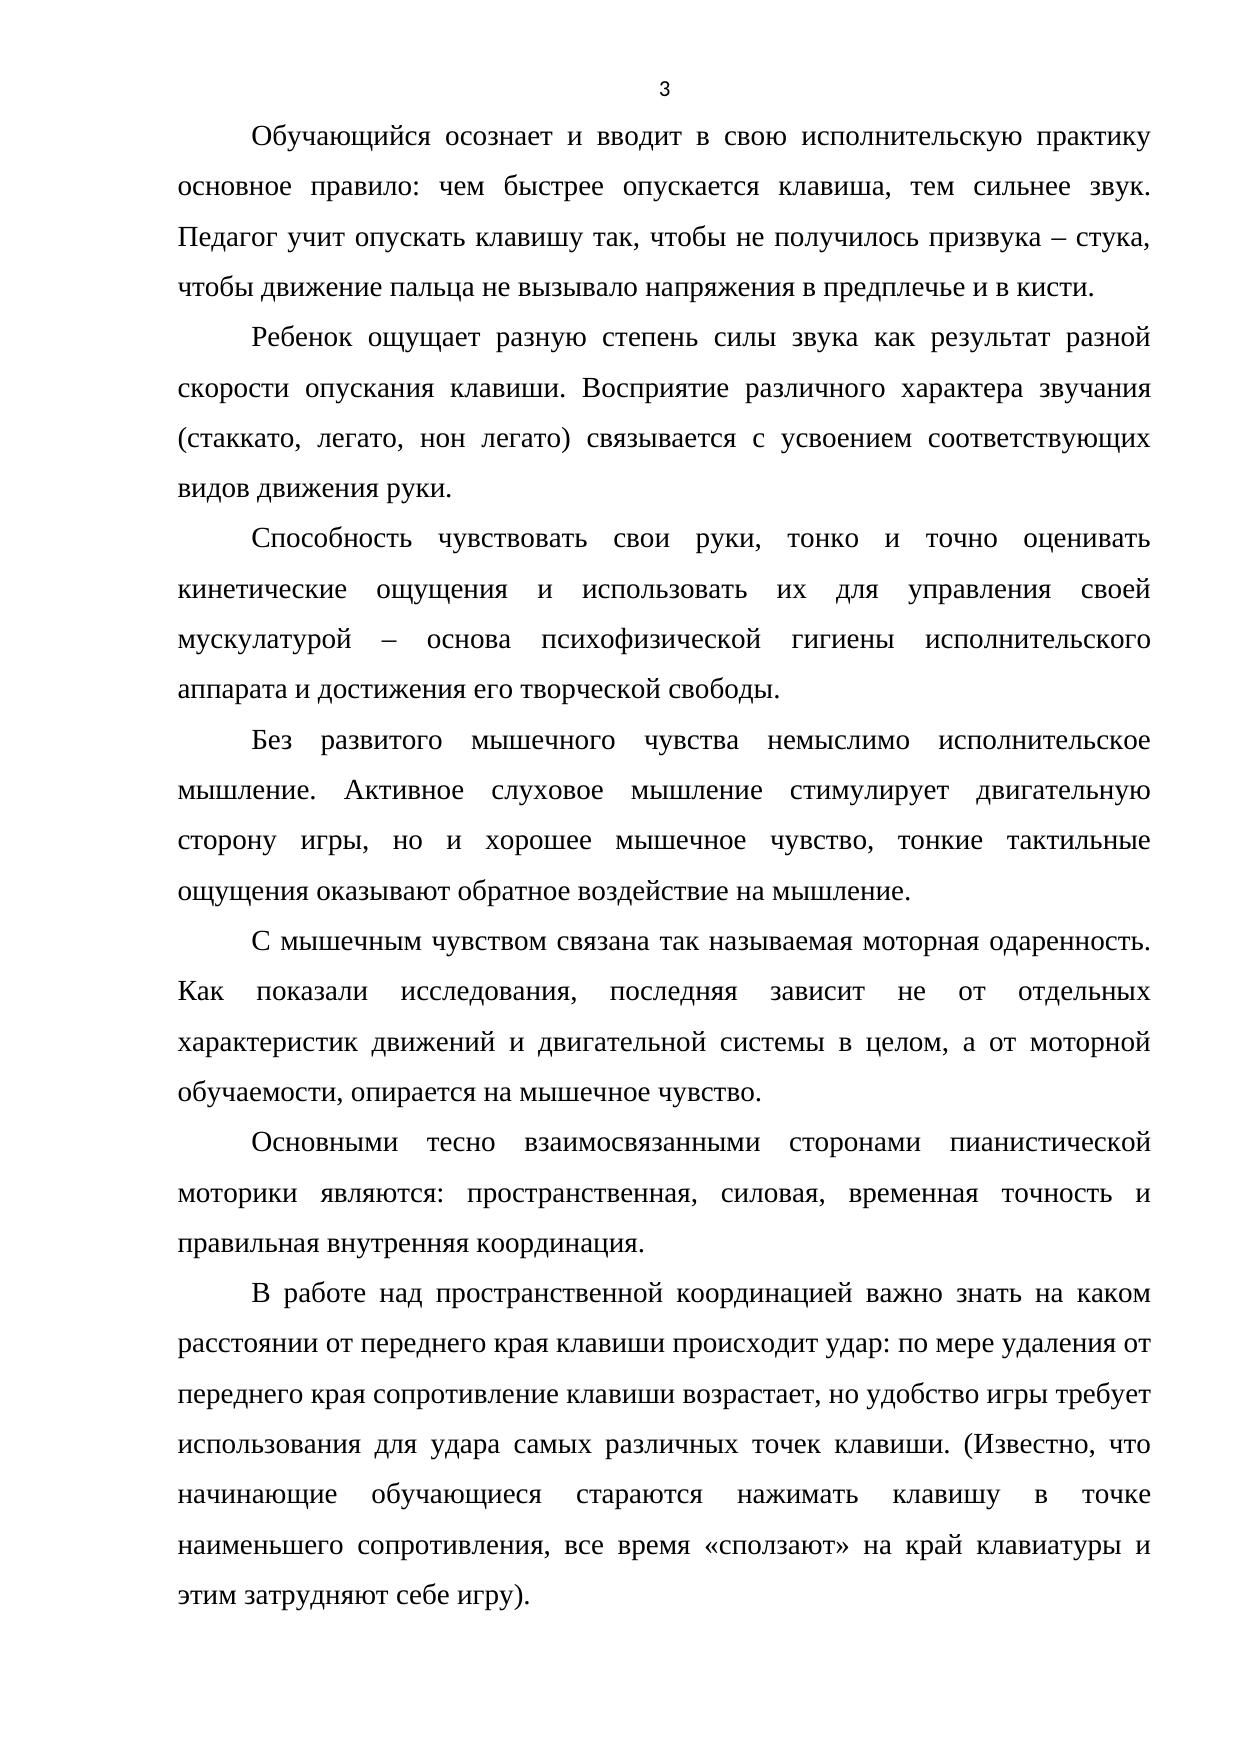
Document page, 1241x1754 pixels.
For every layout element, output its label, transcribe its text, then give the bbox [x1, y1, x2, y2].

text Без развитого мышечного чувства немыслимо исполнительское мышление. Активное слуховое мышление стимулирует двигательную сторону игры, но и хорошее мышечное чувство, тонкие тактильные ощущения оказывают обратное воздействие на мышление. [177, 722, 1152, 906]
text Ребенок ощущает разную степень силы звука как результат разной скорости опускания клавиши. Восприятие различного характера звучания (стаккато, легато, нон легато) связывается с усвоением соответствующих видов движения руки. [177, 319, 1152, 504]
text Способность чувствовать свои руки, тонко и точно оценивать кинетические ощущения и использовать их для управления своей мускулатурой – основа психофизической гигиены исполнительского аппарата и достижения его творческой свободы. [177, 521, 1152, 705]
text В работе над пространственной координацией важно знать на каком расстоянии от переднего края клавиши происходит удар: по мере удаления от переднего края сопротивление клавиши возрастает, но удобство игры требует использования для удара самых различных точек клавиши. (Известно, что начинающие обучающиеся стараются нажимать клавишу в точке наименьшего сопротивления, все время «сползают» на край клавиатуры и этим затрудняют себе игру). [177, 1275, 1152, 1611]
text С мышечным чувством связана так называемая моторная одаренность. Как показали исследования, последняя зависит не от отдельных характеристик движений и двигательной системы в целом, а от моторной обучаемости, опирается на мышечное чувство. [177, 923, 1152, 1108]
text Обучающийся осознает и вводит в свою исполнительскую практику основное правило: чем быстрее опускается клавиша, тем сильнее звук. Педагог учит опускать клавишу так, чтобы не получилось призвука – стука, чтобы движение пальца не вызывало напряжения в предплечье и в кисти. [177, 118, 1152, 303]
text Основными тесно взаимосвязанными сторонами пианистической моторики являются: пространственная, силовая, временная точность и правильная внутренняя координация. [177, 1124, 1152, 1258]
